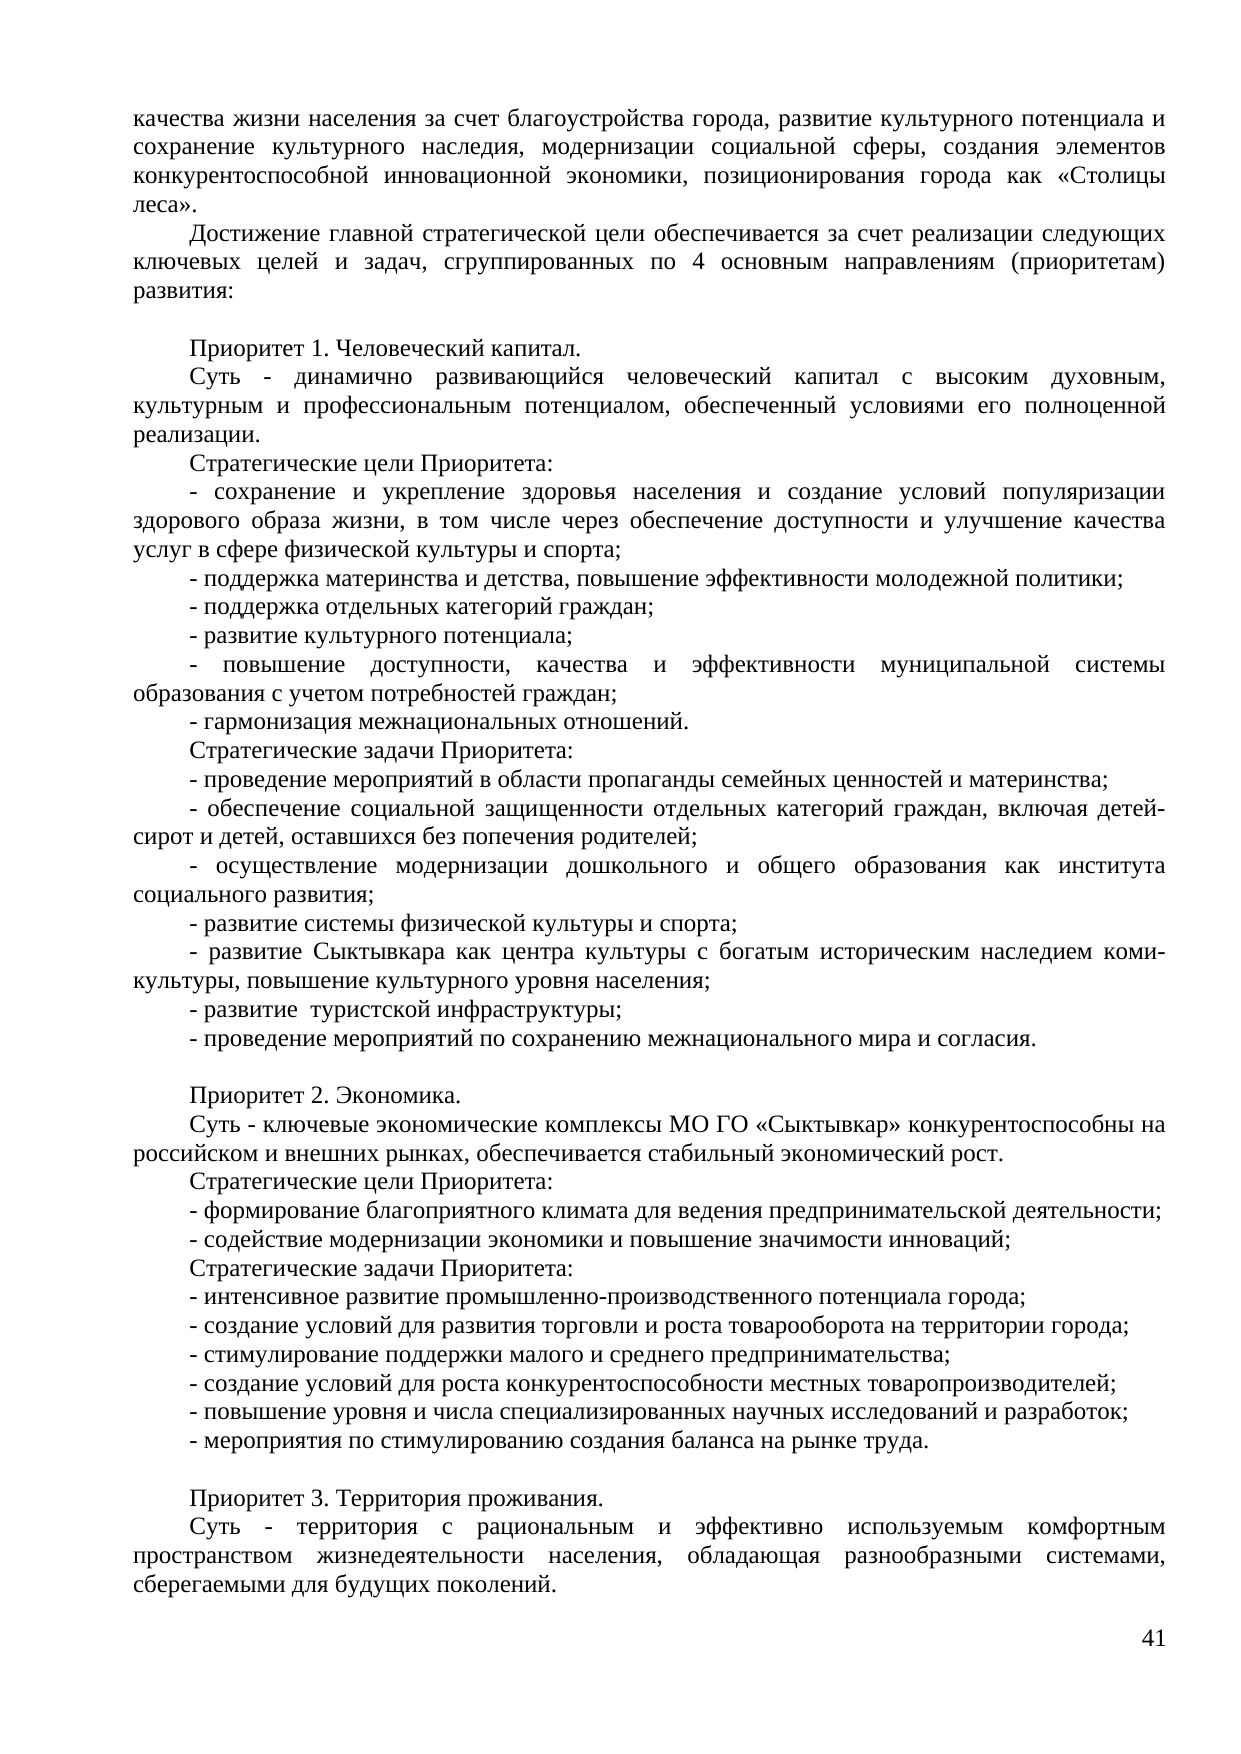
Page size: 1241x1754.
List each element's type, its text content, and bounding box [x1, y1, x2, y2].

text - проведение мероприятий по сохранению межнационального мира и согласия. [133, 1023, 1167, 1051]
text Суть - территория с рациональным и эффективно используемым комфортным пространством жизнедеятельности населения, обладающая разнообразными системами, сберегаемыми для будущих поколений. [133, 1511, 1167, 1598]
text - повышение уровня и числа специализированных научных исследований и разработок; [133, 1396, 1167, 1425]
text - мероприятия по стимулированию создания баланса на рынке труда. [133, 1425, 1167, 1454]
text - поддержка материнства и детства, повышение эффективности молодежной политики; [133, 563, 1167, 591]
text Приоритет 2. Экономика. [133, 1080, 1167, 1109]
text - сохранение и укрепление здоровья населения и создание условий популяризации здорового образа жизни, в том числе через обеспечение доступности и улучшение качества услуг в сфере физической культуры и спорта; [133, 476, 1167, 563]
text - осуществление модернизации дошкольного и общего образования как института социального развития; [133, 850, 1167, 908]
text - развитие туристской инфраструктуры; [133, 994, 1167, 1023]
text - создание условий для роста конкурентоспособности местных товаропроизводителей; [133, 1368, 1167, 1396]
text - создание условий для развития торговли и роста товарооборота на территории города; [133, 1310, 1167, 1339]
text Стратегические цели Приоритета: [133, 448, 1167, 476]
text - обеспечение социальной защищенности отдельных категорий граждан, включая детей-сирот и детей, оставшихся без попечения родителей; [133, 793, 1167, 850]
text - развитие системы физической культуры и спорта; [133, 908, 1167, 936]
text - стимулирование поддержки малого и среднего предпринимательства; [133, 1339, 1167, 1368]
text - интенсивное развитие промышленно-производственного потенциала города; [133, 1281, 1167, 1310]
text - поддержка отдельных категорий граждан; [133, 591, 1167, 620]
text Приоритет 3. Территория проживания. [133, 1483, 1167, 1511]
text Стратегические задачи Приоритета: [133, 1253, 1167, 1281]
text Суть - динамично развивающийся человеческий капитал с высоким духовным, культурным и профессиональным потенциалом, обеспеченный условиями его полноценной реализации. [133, 361, 1167, 448]
text Стратегические задачи Приоритета: [133, 735, 1167, 764]
text Приоритет 1. Человеческий капитал. [133, 333, 1167, 361]
text - развитие культурного потенциала; [133, 620, 1167, 649]
text - проведение мероприятий в области пропаганды семейных ценностей и материнства; [133, 764, 1167, 793]
text Стратегические цели Приоритета: [133, 1166, 1167, 1195]
text Достижение главной стратегической цели обеспечивается за счет реализации следующих ключевых целей и задач, сгруппированных по 4 основным направлениям (приоритетам) развития: [133, 218, 1167, 304]
text - развитие Сыктывкара как центра культуры с богатым историческим наследием коми-культуры, повышение культурного уровня населения; [133, 936, 1167, 994]
text Суть - ключевые экономические комплексы МО ГО «Сыктывкар» конкурентоспособны на российском и внешних рынках, обеспечивается стабильный экономический рост. [133, 1109, 1167, 1166]
text - содействие модернизации экономики и повышение значимости инноваций; [133, 1224, 1167, 1253]
text - повышение доступности, качества и эффективности муниципальной системы образования с учетом потребностей граждан; [133, 649, 1167, 706]
text - гармонизация межнациональных отношений. [133, 706, 1167, 735]
text - формирование благоприятного климата для ведения предпринимательской деятельности; [133, 1195, 1167, 1224]
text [133, 103, 1167, 218]
